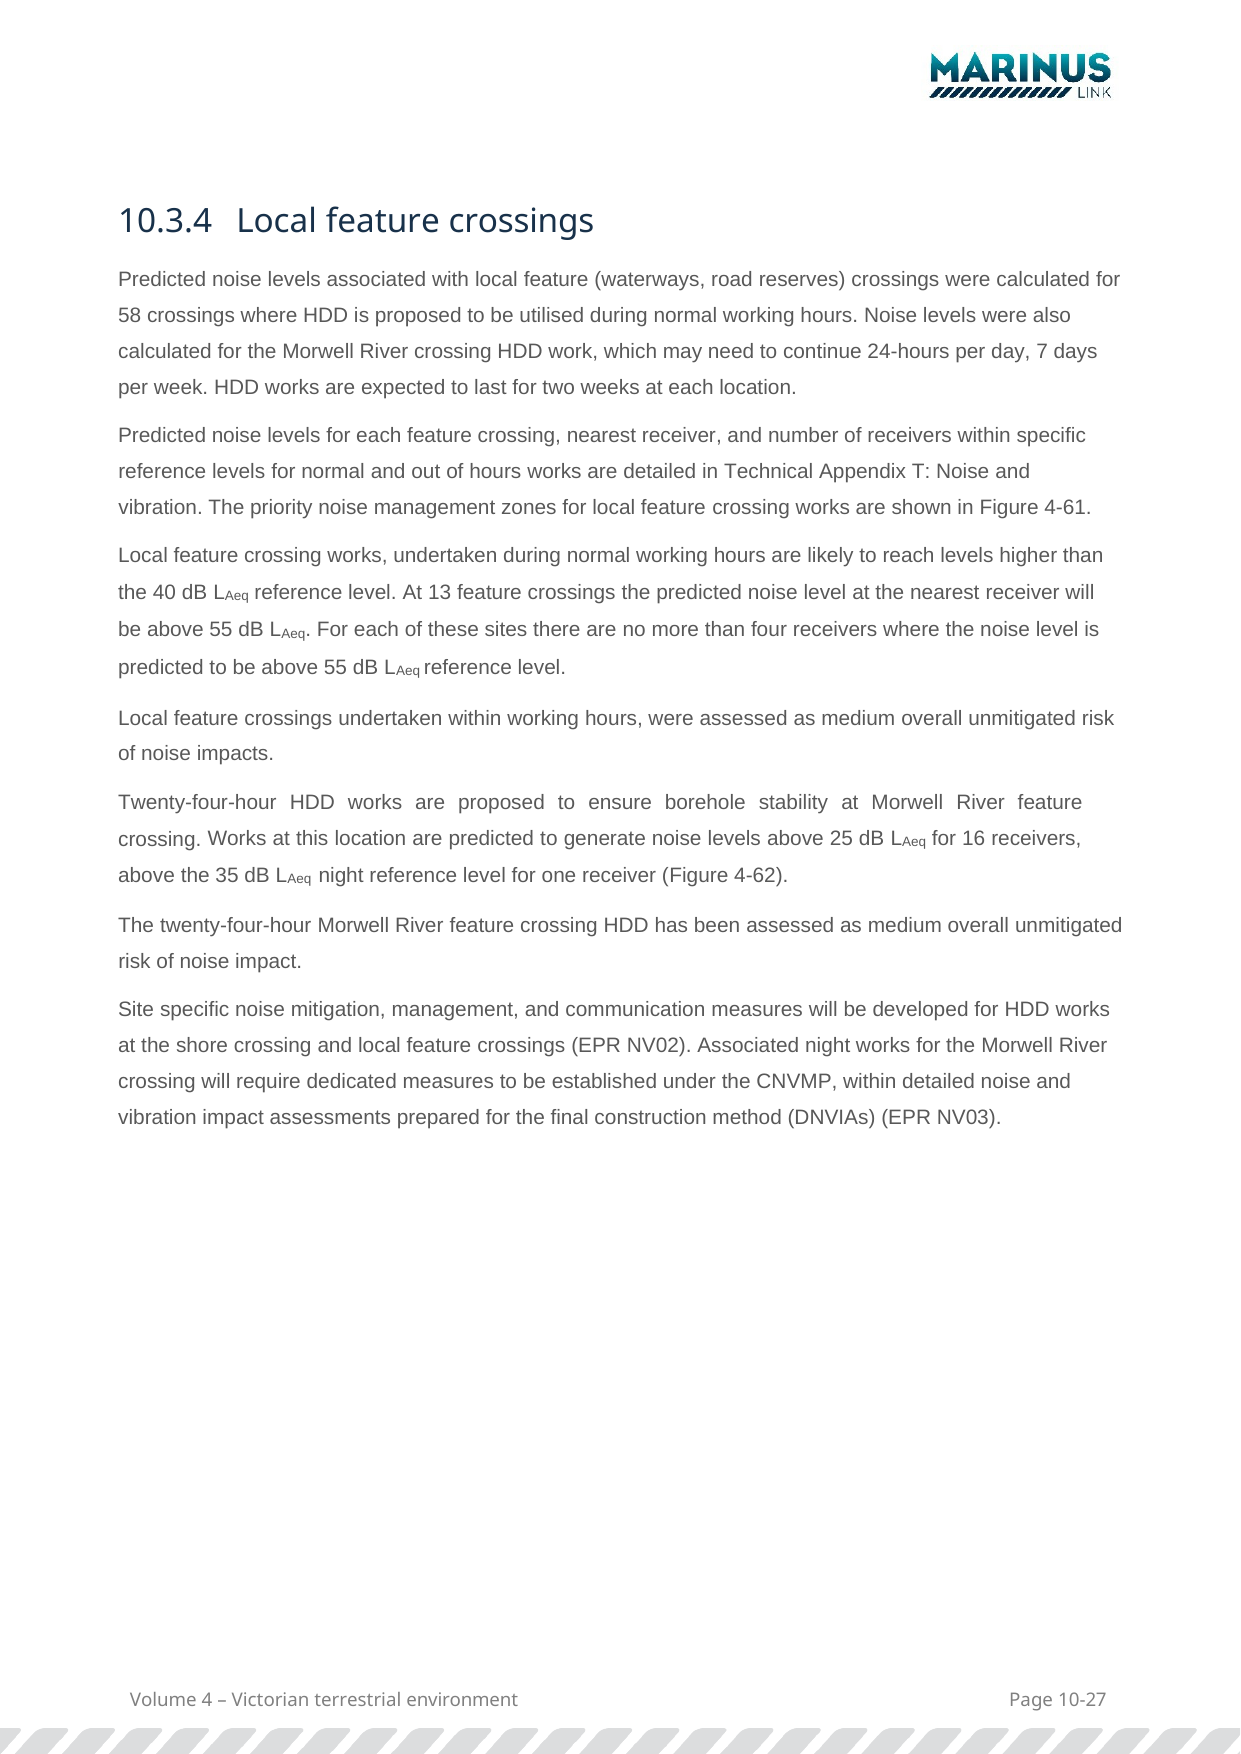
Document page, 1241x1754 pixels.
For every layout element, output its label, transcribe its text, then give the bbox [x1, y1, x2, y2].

text Local feature crossing works, undertaken during normal working hours are likely to reach levels higher than the 40 dB LAeq reference level. At 13 feature crossings the predicted noise level at the nearest receiver will be above 55 dB LAeq. For each of these sites there are no more than four receivers where the noise level is predicted to be above 55 dB LAeq reference level. [118, 543, 1121, 680]
text Site specific noise mitigation, management, and communication measures will be developed for HDD works at the shore crossing and local feature crossings (EPR NV02). Associated night works for the Morwell River crossing will require dedicated measures to be established under the CNVMP, within detailed noise and vibration impact assessments prepared for the final construction method (DNVIAs) (EPR NV03). [118, 997, 1116, 1129]
picture [920, 45, 1119, 101]
text The twenty-four-hour Morwell River feature crossing HDD has been assessed as medium overall unmitigated risk of noise impact. [118, 913, 1123, 973]
text Predicted noise levels for each feature crossing, nearest receiver, and number of receivers within specific reference levels for normal and out of hours works are detailed in Technical Appendix T: Noise and vibration. The priority noise management zones for local feature crossing works are shown in Figure 4-61. [118, 423, 1120, 519]
subtitle Local feature crossings [118, 197, 1134, 242]
text Volume 4 – Victorian terrestrial environment Page 10-27 [129, 1686, 1134, 1712]
picture [0, 1728, 1241, 1754]
text Local feature crossings undertaken within working hours, were assessed as medium overall unmitigated risk of noise impacts. [118, 705, 1121, 765]
text Twenty-four-hour HDD works are proposed to ensure borehole stability at Morwell River feature crossing. Works at this location are predicted to generate noise levels above 25 dB LAeq for 16 receivers, above the 35 dB LAeq night reference level for one receiver (Figure 4-62). [118, 790, 1083, 888]
text Predicted noise levels associated with local feature (waterways, road reserves) crossings were calculated for 58 crossings where HDD is proposed to be utilised during normal working hours. Noise levels were also calculated for the Morwell River crossing HDD work, which may need to continue 24-hours per day, 7 days per week. HDD works are expected to last for two weeks at each location. [118, 267, 1121, 398]
